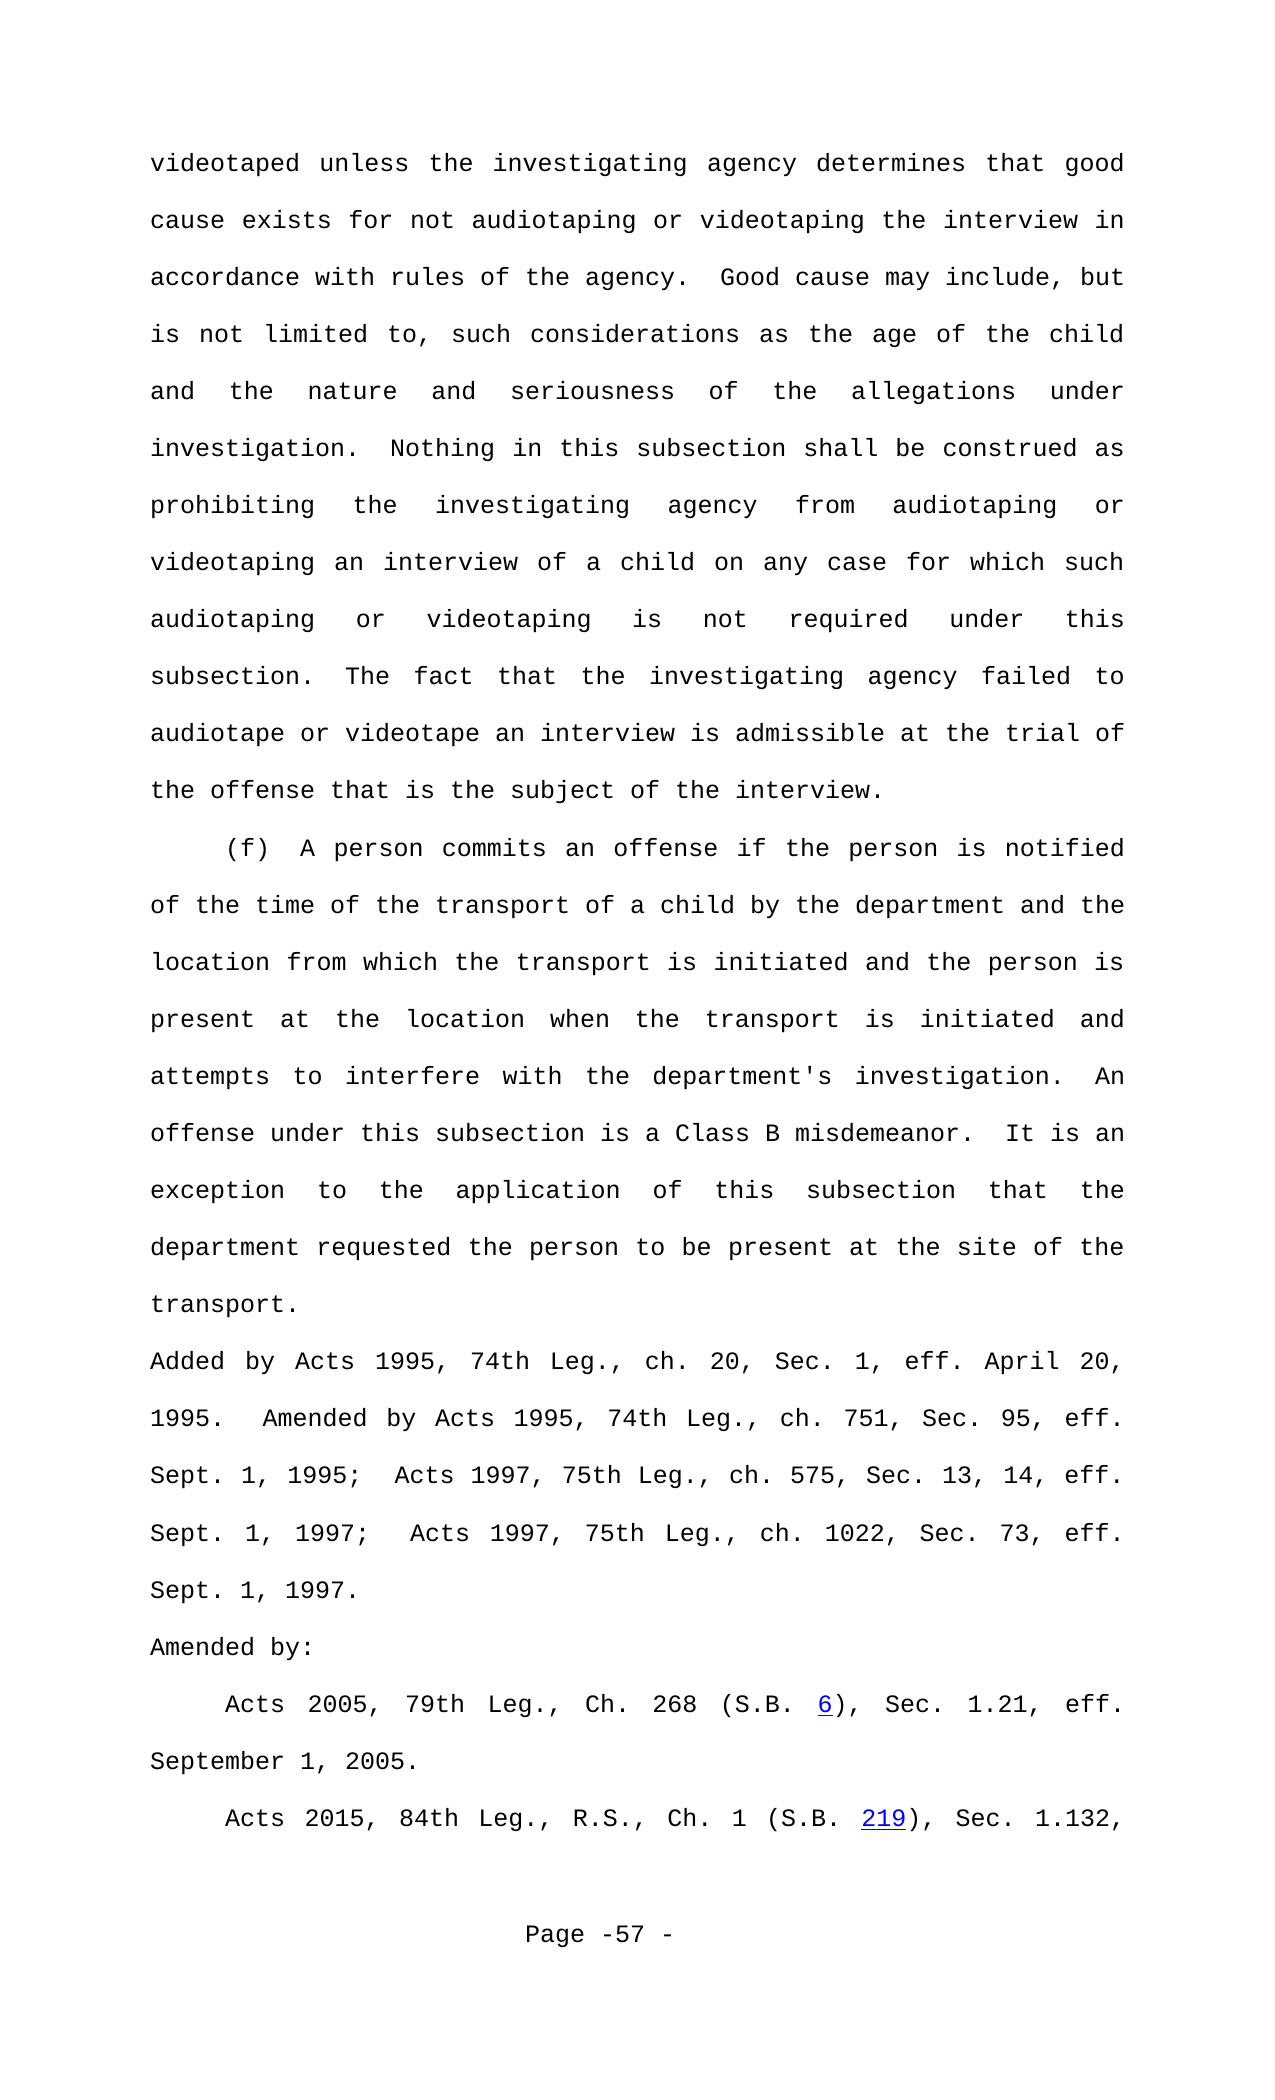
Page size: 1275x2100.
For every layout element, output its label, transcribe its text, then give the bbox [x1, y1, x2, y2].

text (f) A person commits an offense if the person is notified of the time of the transport of a child by the department and the location from which the transport is initiated and the person is present at the location when the transport is initiated and attempts to interfere with the department's investigation. An offense under this subsection is a Class B misdemeanor. It is an exception to the application of this subsection that the department requested the person to be present at the site of the transport. [150, 835, 1125, 1320]
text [150, 1805, 1125, 1834]
text Amended by: [150, 1634, 1125, 1663]
text Added by Acts 1995, 74th Leg., ch. 20, Sec. 1, eff. April 20, 1995. Amended by Acts 1995, 74th Leg., ch. 751, Sec. 95, eff. Sept. 1, 1995; Acts 1997, 75th Leg., ch. 575, Sec. 13, 14, eff. Sept. 1, 1997; Acts 1997, 75th Leg., ch. 1022, Sec. 73, eff. Sept. 1, 1997. [150, 1349, 1125, 1606]
text Acts 2005, 79th Leg., Ch. 268 (S.B. 6), Sec. 1.21, eff. September 1, 2005. [150, 1691, 1125, 1777]
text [150, 150, 1125, 806]
